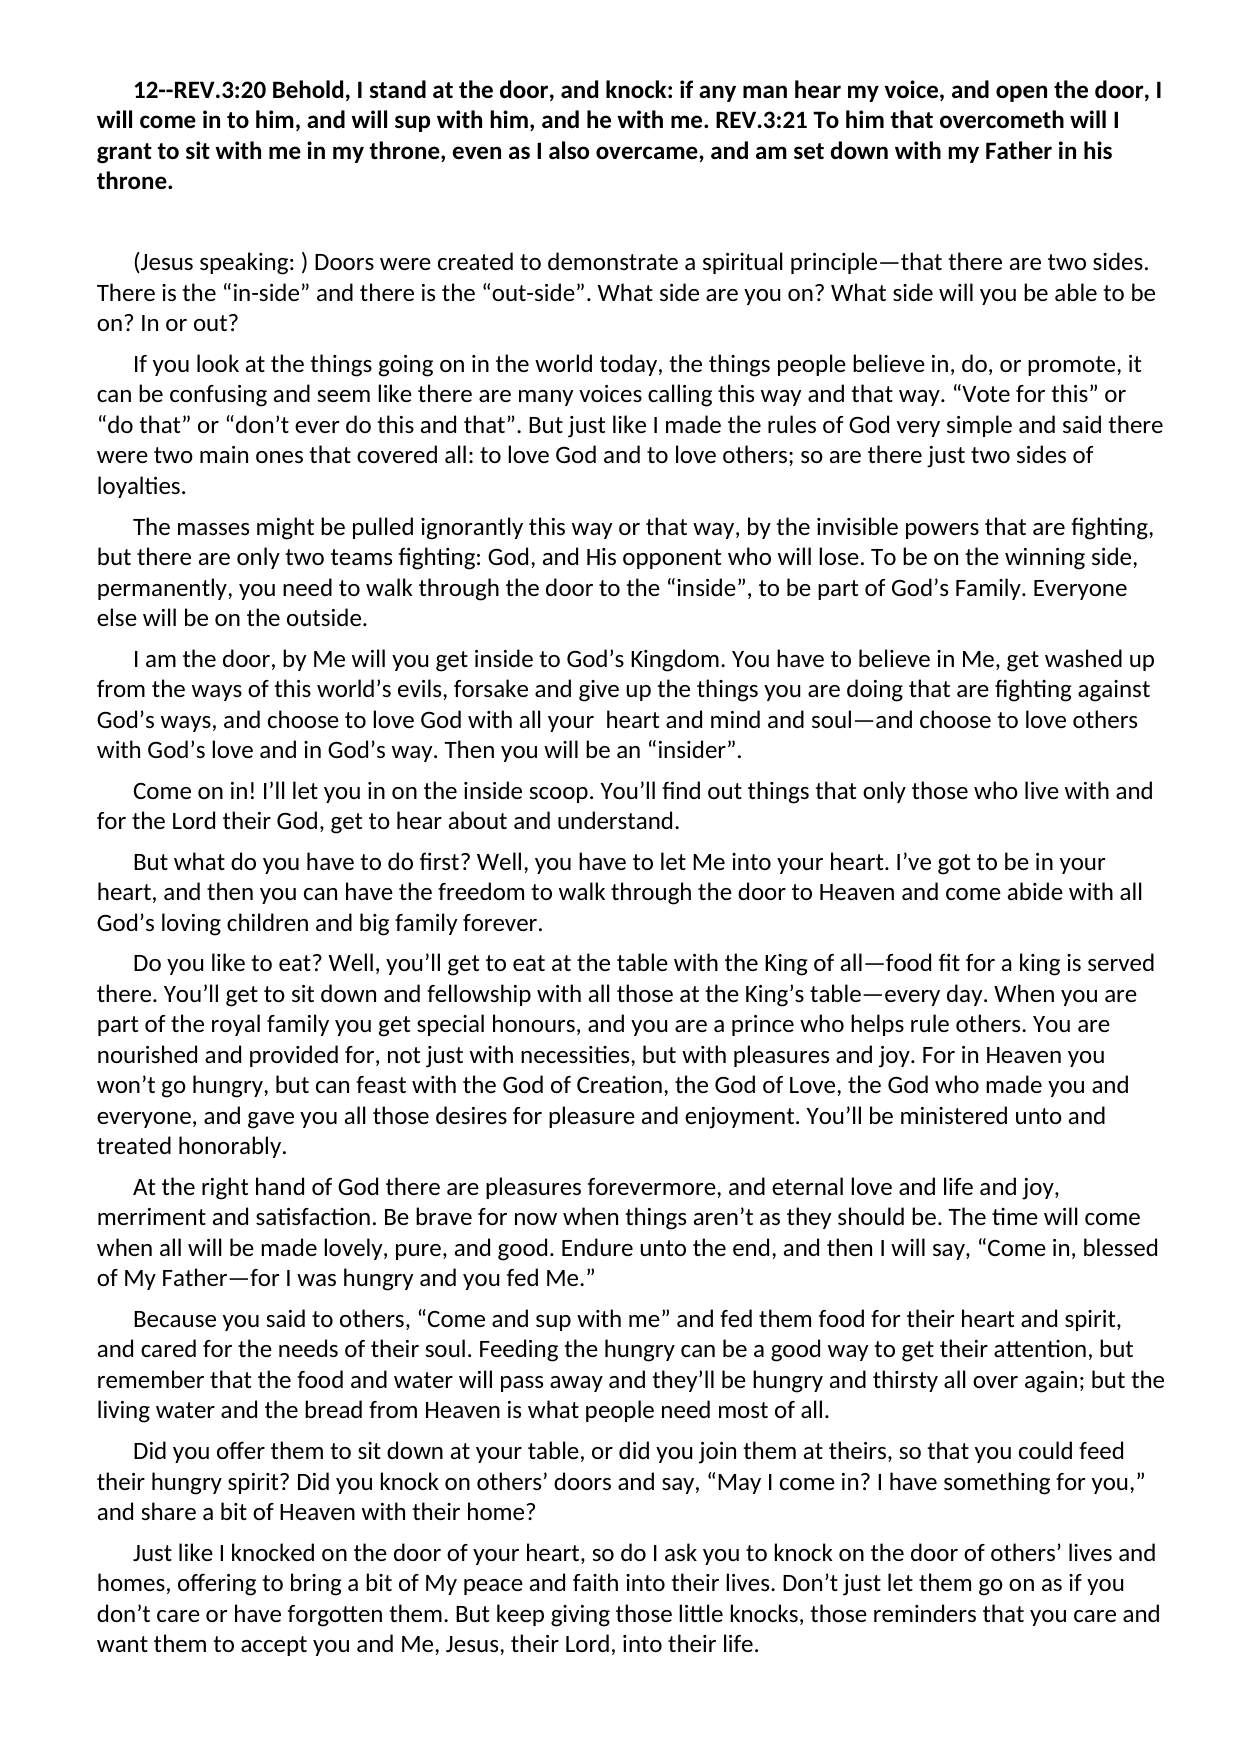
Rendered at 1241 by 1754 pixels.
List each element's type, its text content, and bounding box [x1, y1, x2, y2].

text Just like I knocked on the door of your heart, so do I ask you to knock on the door of others’ lives and homes, offering to bring a bit of My peace and faith into their lives. Don’t just let them go on as if you don’t care or have forgotten them. But keep giving those little knocks, those reminders that you care and want them to accept you and Me, Jesus, their Lord, into their life. [97, 1537, 1167, 1659]
text 12--REV.3:20 Behold, I stand at the door, and knock: if any man hear my voice, and open the door, I will come in to him, and will sup with him, and he with me. REV.3:21 To him that overcometh will I grant to sit with me in my throne, even as I also overcame, and am set down with my Father in his throne. [97, 74, 1167, 196]
text Did you offer them to sit down at your table, or did you join them at theirs, so that you could feed their hungry spirit? Did you knock on others’ doors and say, “May I come in? I have something for you,” and share a bit of Heaven with their home? [97, 1435, 1167, 1527]
text (Jesus speaking: ) Doors were created to demonstrate a spiritual principle—that there are two sides. There is the “in-side” and there is the “out-side”. What side are you on? What side will you be able to be on? In or out? [97, 246, 1167, 338]
text Come on in! I’ll let you in on the inside scoop. You’ll find out things that only those who live with and for the Lord their God, get to hear about and understand. [97, 775, 1167, 836]
text Because you said to others, “Come and sup with me” and fed them food for their heart and spirit, and cared for the needs of their soul. Feeding the hungry can be a good way to get their attention, but remember that the food and water will pass away and they’ll be hungry and thirsty all over again; but the living water and the bread from Heaven is what people need most of all. [97, 1303, 1167, 1425]
text The masses might be pulled ignorantly this way or that way, by the invisible powers that are fighting, but there are only two teams fighting: God, and His opponent who will lose. To be on the winning side, permanently, you need to walk through the door to the “inside”, to be part of God’s Family. Everyone else will be on the outside. [97, 511, 1167, 633]
text Do you like to eat? Well, you’ll get to eat at the table with the King of all—food fit for a king is served there. You’ll get to sit down and fellowship with all those at the King’s table—every day. When you are part of the royal family you get special honours, and you are a prince who helps rule others. You are nourished and provided for, not just with necessities, but with pleasures and joy. For in Heaven you won’t go hungry, but can feast with the God of Creation, the God of Love, the God who made you and everyone, and gave you all those desires for pleasure and enjoyment. You’ll be ministered unto and treated honorably. [97, 947, 1167, 1161]
text But what do you have to do first? Well, you have to let Me into your heart. I’ve got to be in your heart, and then you can have the freedom to walk through the door to Heaven and come abide with all God’s loving children and big family forever. [97, 846, 1167, 937]
text At the right hand of God there are pleasures forevermore, and eternal love and life and joy, merriment and satisfaction. Be brave for now when things aren’t as they should be. The time will come when all will be made lovely, pure, and good. Endure unto the end, and then I will say, “Come in, blessed of My Father—for I was hungry and you fed Me.” [97, 1171, 1167, 1293]
text I am the door, by Me will you get inside to God’s Kingdom. You have to believe in Me, get washed up from the ways of this world’s evils, forsake and give up the things you are doing that are fighting against God’s ways, and choose to love God with all your heart and mind and soul—and choose to love others with God’s love and in God’s way. Then you will be an “insider”. [97, 643, 1167, 765]
text If you look at the things going on in the world today, the things people believe in, do, or promote, it can be confusing and seem like there are many voices calling this way and that way. “Vote for this” or “do that” or “don’t ever do this and that”. But just like I made the rules of God very simple and said there were two main ones that covered all: to love God and to love others; so are there just two sides of loyalties. [97, 348, 1167, 501]
